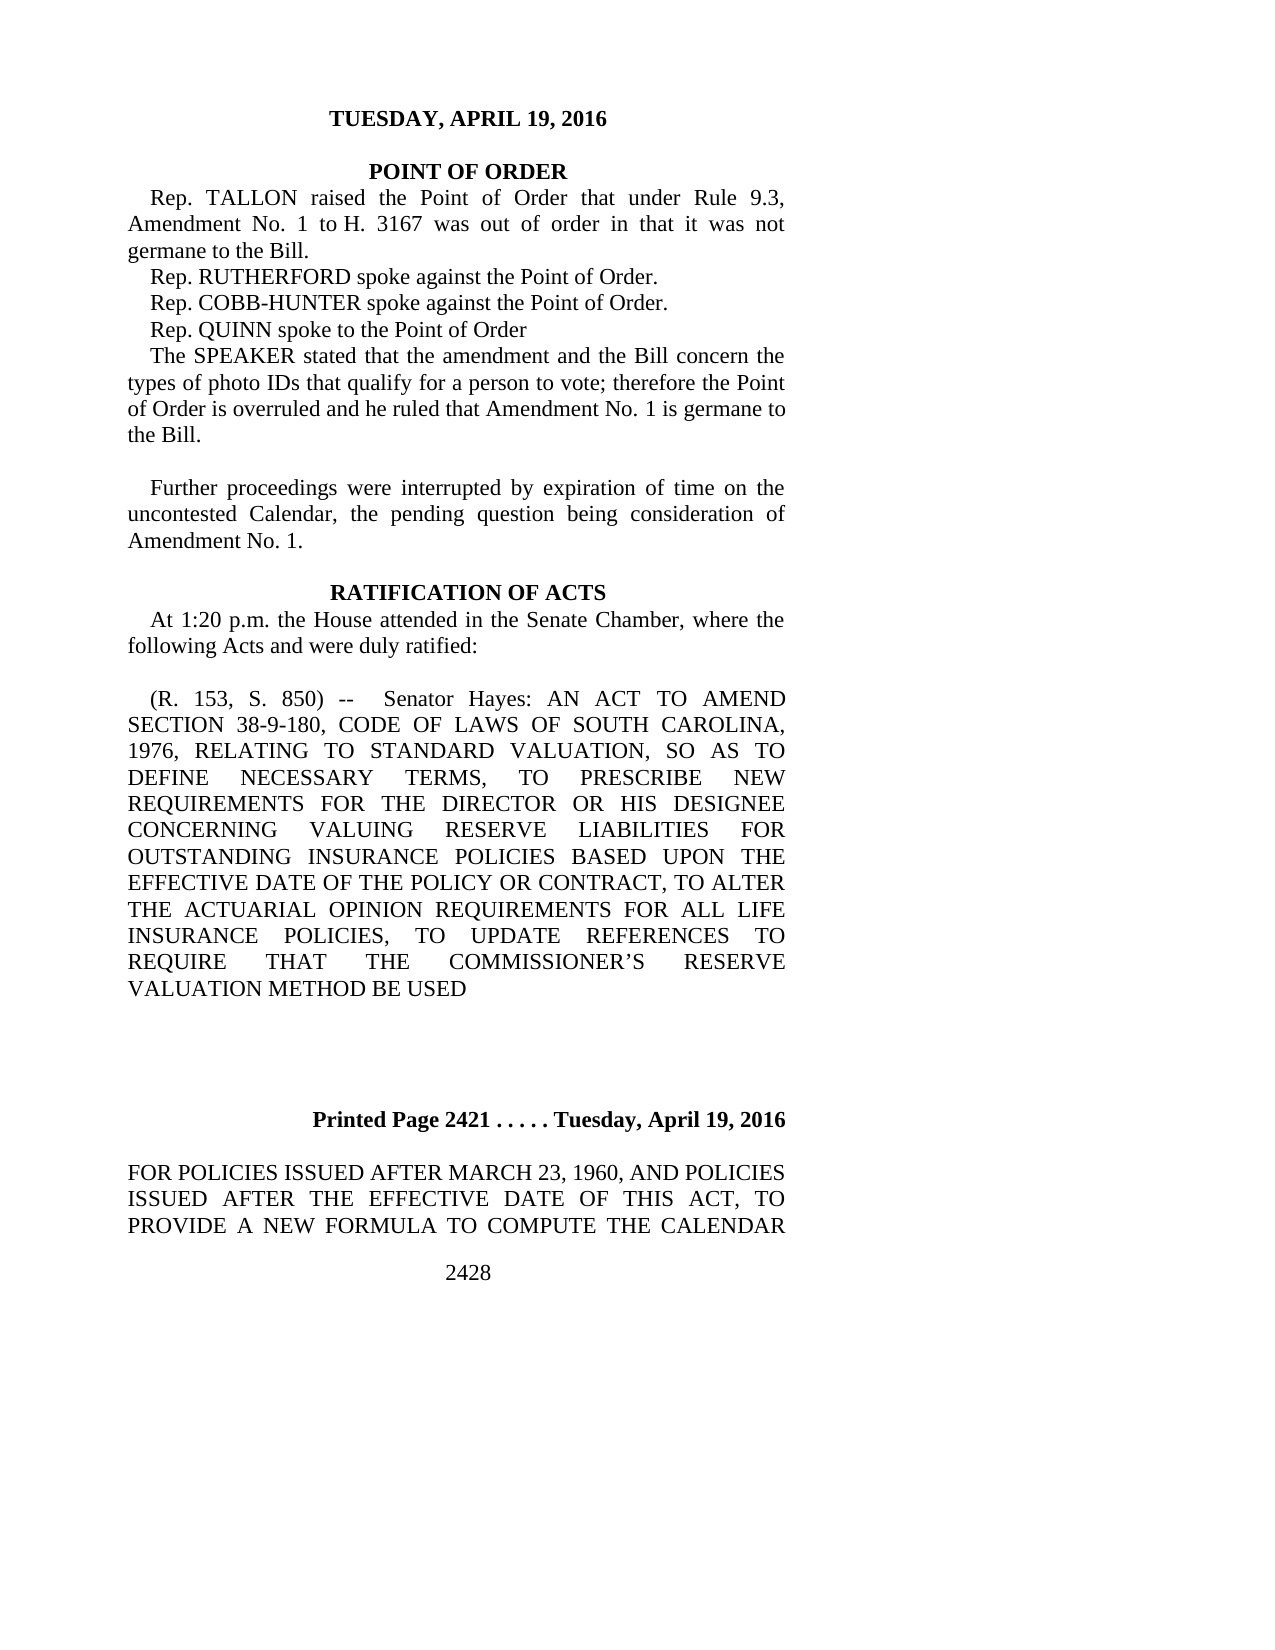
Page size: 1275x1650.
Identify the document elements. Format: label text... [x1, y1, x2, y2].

text Rep. TALLON raised the Point of Order that under Rule 9.3, Amendment No. 1 to H. 3167 was out of order in that it was not germane to the Bill. [127, 184, 786, 263]
text At 1:20 p.m. the House attended in the Senate Chamber, where the following Acts and were duly ratified: [127, 606, 786, 658]
text (R. 153, S. 850) -- Senator Hayes: AN ACT TO AMEND SECTION 38-9-180, CODE OF LAWS OF SOUTH CAROLINA, 1976, RELATING TO STANDARD VALUATION, SO AS TO DEFINE NECESSARY TERMS, TO PRESCRIBE NEW REQUIREMENTS FOR THE DIRECTOR OR HIS DESIGNEE CONCERNING VALUING RESERVE LIABILITIES FOR OUTSTANDING INSURANCE POLICIES BASED UPON THE EFFECTIVE DATE OF THE POLICY OR CONTRACT, TO ALTER THE ACTUARIAL OPINION REQUIREMENTS FOR ALL LIFE INSURANCE POLICIES, TO UPDATE REFERENCES TO REQUIRE THAT THE COMMISSIONER’S RESERVE VALUATION METHOD BE USED [127, 685, 786, 1001]
text Printed Page 2421 . . . . . Tuesday, April 19, 2016 [127, 1106, 786, 1133]
text The SPEAKER stated that the amendment and the Bill concern the types of photo IDs that qualify for a person to vote; therefore the Point of Order is overruled and he ruled that Amendment No. 1 is germane to the Bill. [127, 342, 786, 448]
text Rep. QUINN spoke to the Point of Order [127, 316, 786, 342]
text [127, 1159, 786, 1238]
text Rep. COBB-HUNTER spoke against the Point of Order. [127, 289, 786, 316]
text Rep. RUTHERFORD spoke against the Point of Order. [127, 263, 786, 289]
text RATIFICATION OF ACTS [127, 579, 786, 606]
text POINT OF ORDER [127, 158, 786, 184]
text Further proceedings were interrupted by expiration of time on the uncontested Calendar, the pending question being consideration of Amendment No. 1. [127, 474, 786, 553]
